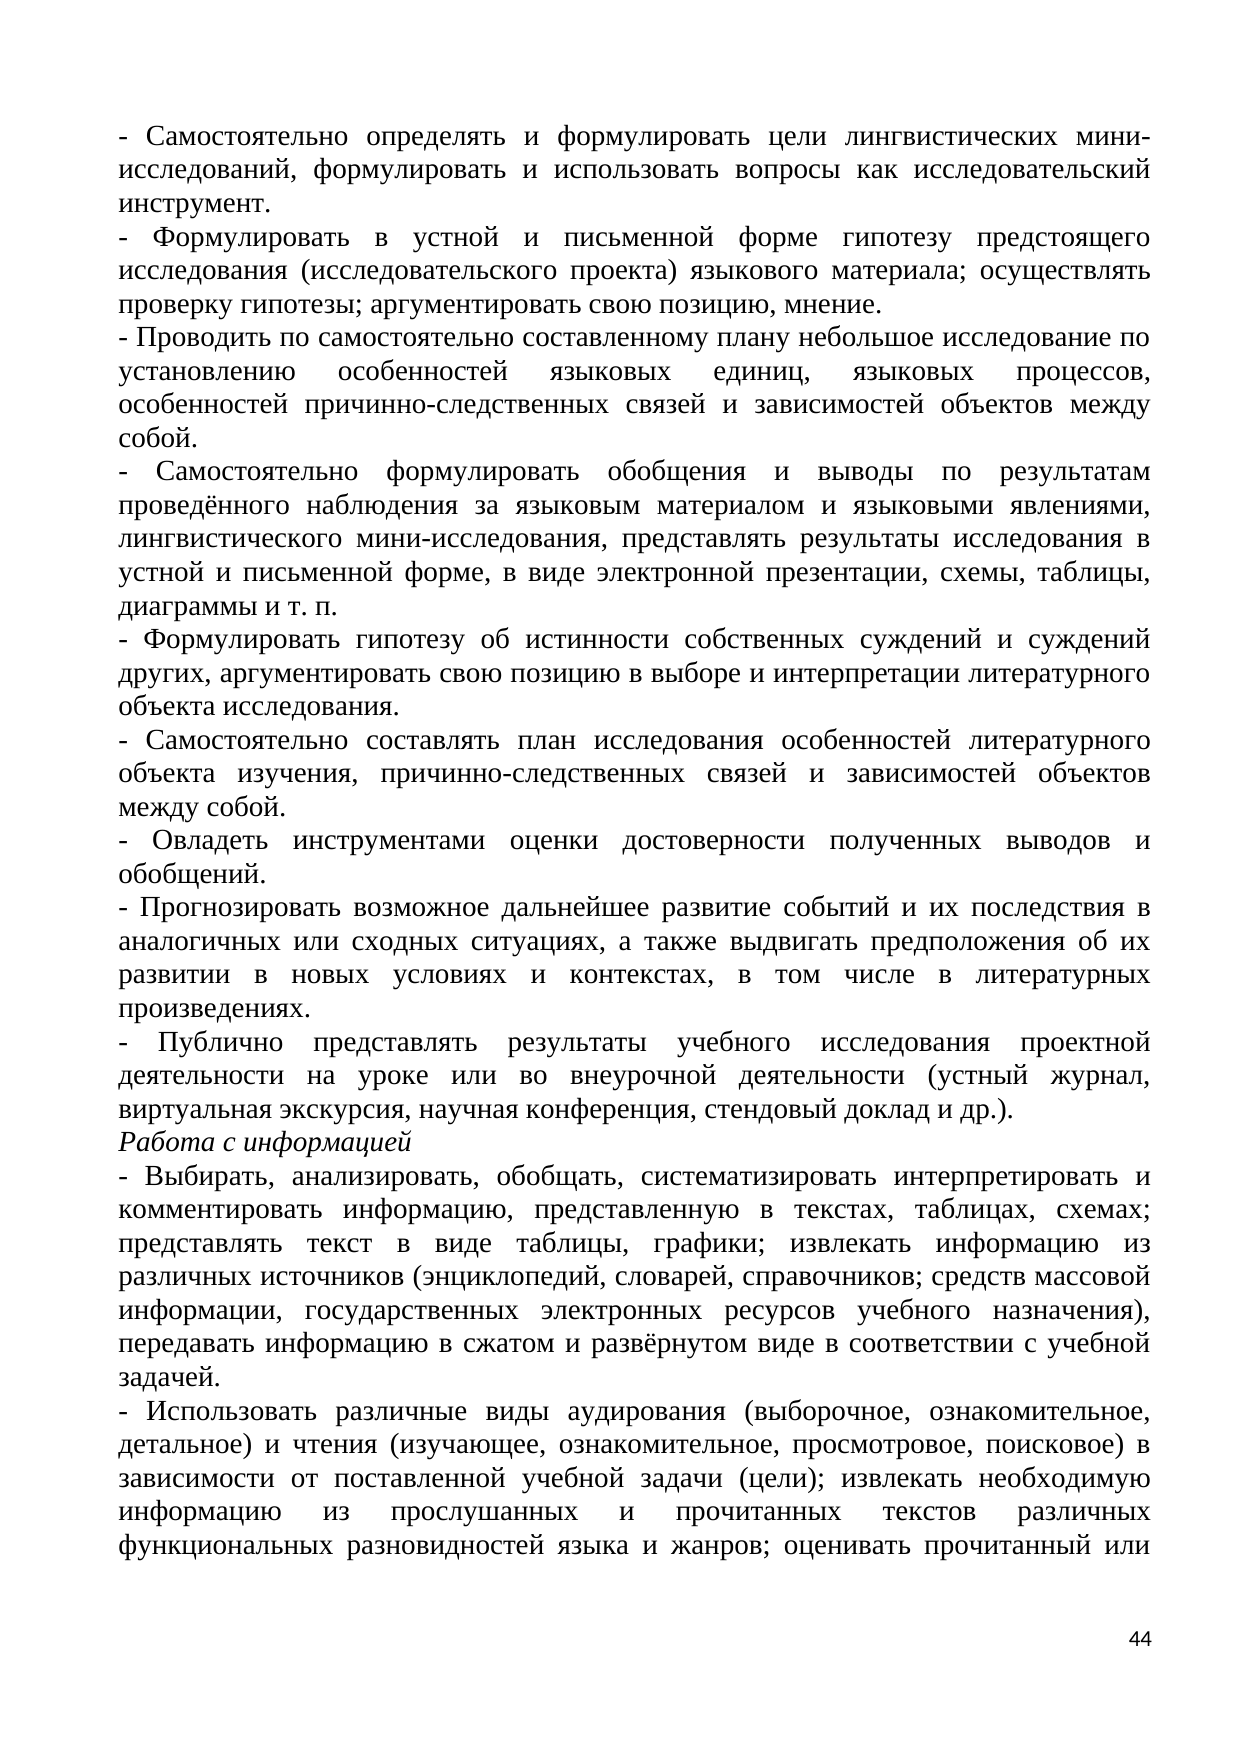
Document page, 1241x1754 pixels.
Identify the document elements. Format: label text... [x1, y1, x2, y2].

text - Выбирать, анализировать, обобщать, систематизировать интерпретировать и комментировать информацию, представленную в текстах, таблицах, схемах; представлять текст в виде таблицы, графики; извлекать информацию из различных источников (энциклопедий, словарей, справочников; средств массовой информации, государственных электронных ресурсов учебного назначения), передавать информацию в сжатом и развёрнутом виде в соответствии с учебной задачей. [118, 1158, 1152, 1393]
text - Самостоятельно составлять план исследования особенностей литературного объекта изучения, причинно-следственных связей и зависимостей объектов между собой. [118, 722, 1152, 822]
text - Публично представлять результаты учебного исследования проектной деятельности на уроке или во внеурочной деятельности (устный журнал, виртуальная экскурсия, научная конференция, стендовый доклад и др.). [118, 1024, 1152, 1124]
text - Самостоятельно определять и формулировать цели лингвистических мини-исследований, формулировать и использовать вопросы как исследовательский инструмент. [118, 118, 1152, 219]
text - Проводить по самостоятельно составленному плану небольшое исследование по установлению особенностей языковых единиц, языковых процессов, особенностей причинно-следственных связей и зависимостей объектов между собой. [118, 319, 1152, 453]
text Работа с информацией [118, 1124, 1152, 1158]
text - Прогнозировать возможное дальнейшее развитие событий и их последствия в аналогичных или сходных ситуациях, а также выдвигать предположения об их развитии в новых условиях и контекстах, в том числе в литературных произведениях. [118, 889, 1152, 1024]
text - Самостоятельно формулировать обобщения и выводы по результатам проведённого наблюдения за языковым материалом и языковыми явлениями, лингвистического мини-исследования, представлять результаты исследования в устной и письменной форме, в виде электронной презентации, схемы, таблицы, диаграммы и т. п. [118, 453, 1152, 621]
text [118, 1393, 1152, 1560]
text - Формулировать гипотезу об истинности собственных суждений и суждений других, аргументировать свою позицию в выборе и интерпретации литературного объекта исследования. [118, 621, 1152, 722]
text - Формулировать в устной и письменной форме гипотезу предстоящего исследования (исследовательского проекта) языкового материала; осуществлять проверку гипотезы; аргументировать свою позицию, мнение. [118, 219, 1152, 319]
text - Овладеть инструментами оценки достоверности полученных выводов и обобщений. [118, 822, 1152, 889]
